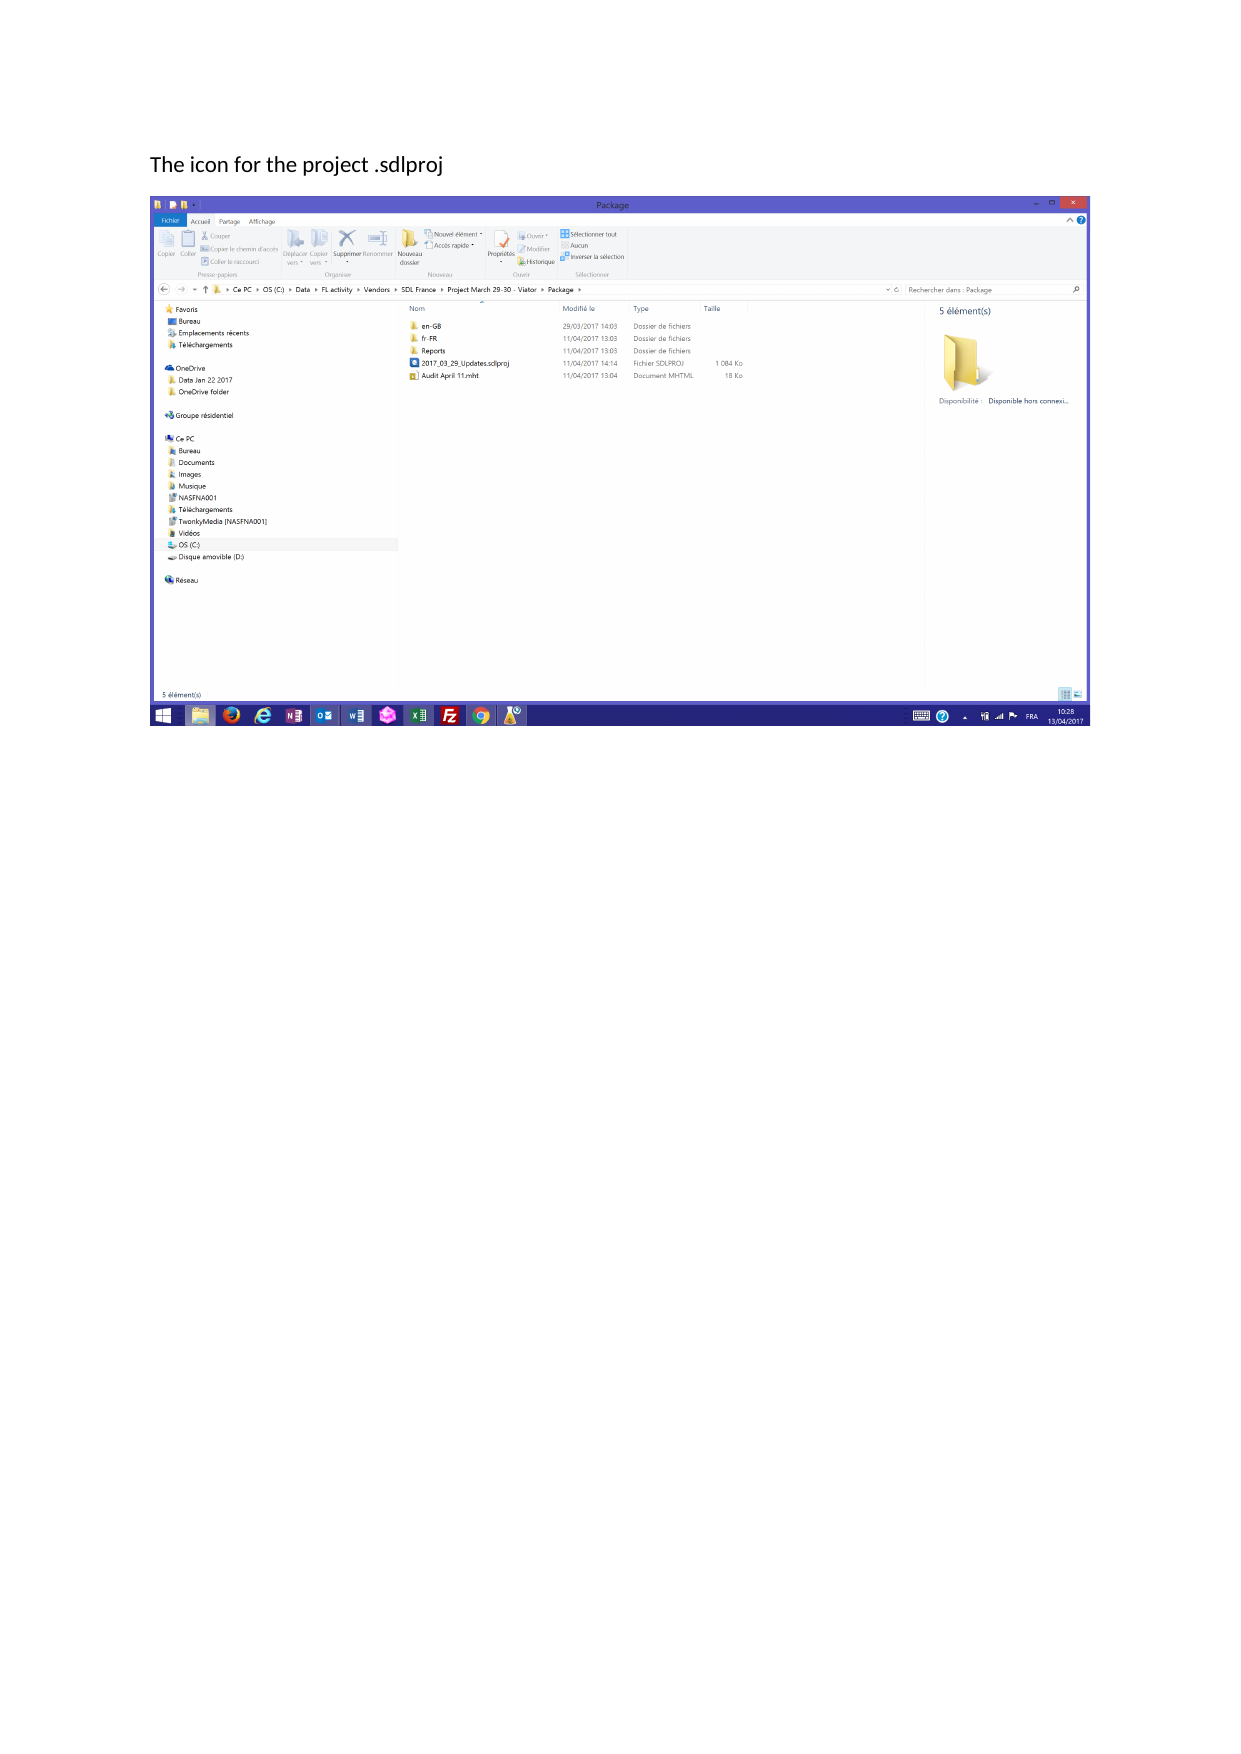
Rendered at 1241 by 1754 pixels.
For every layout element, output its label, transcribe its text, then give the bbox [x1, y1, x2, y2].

picture [150, 196, 1091, 726]
text The icon for the project .sdlproj [150, 150, 1090, 178]
